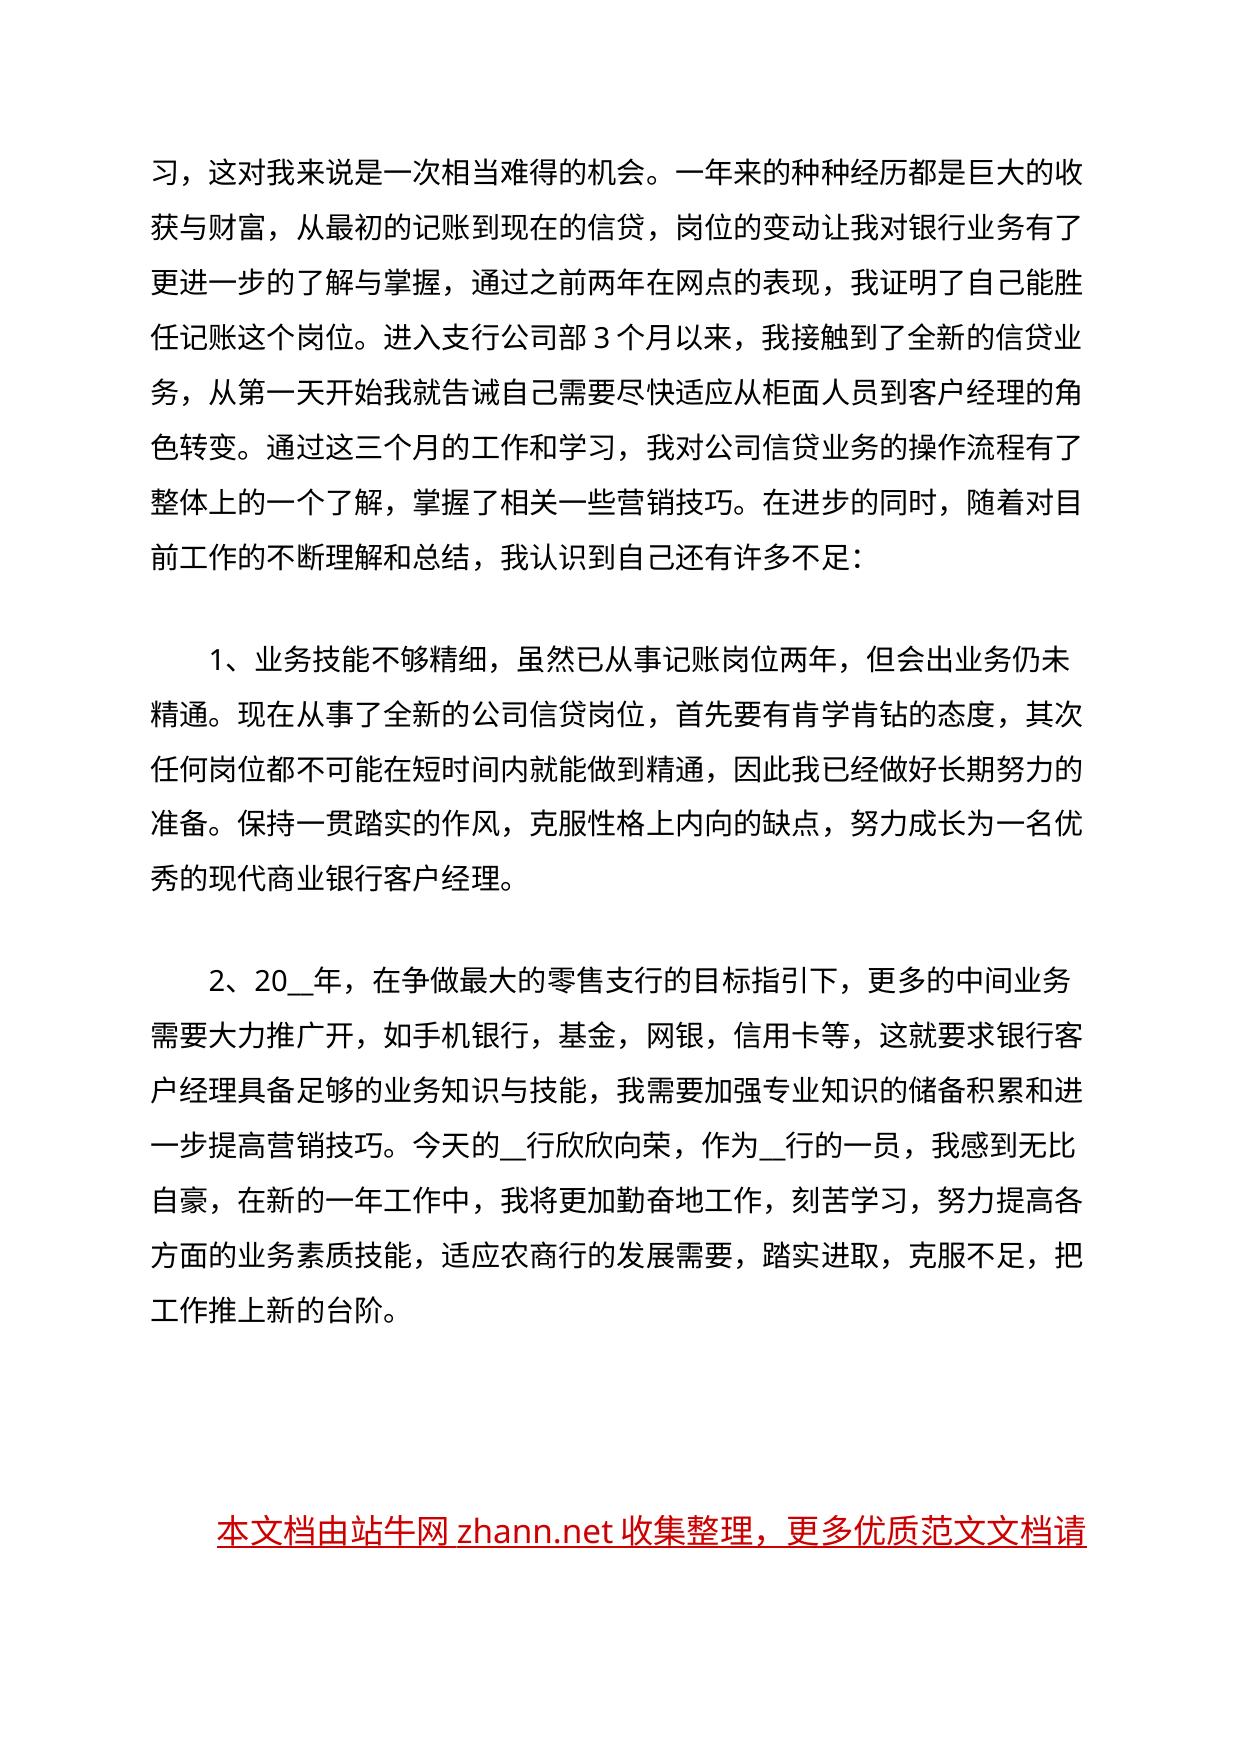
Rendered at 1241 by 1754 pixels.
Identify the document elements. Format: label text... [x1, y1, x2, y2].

text 2、20__年，在争做最大的零售支行的目标指引下，更多的中间业务需要大力推广开，如手机银行，基金，网银，信用卡等，这就要求银行客户经理具备足够的业务知识与技能，我需要加强专业知识的储备积累和进一步提高营销技巧。今天的__行欣欣向荣，作为__行的一员，我感到无比自豪，在新的一年工作中，我将更加勤奋地工作，刻苦学习，努力提高各方面的业务素质技能，适应农商行的发展需要，踏实进取，克服不足，把工作推上新的台阶。 [150, 958, 1090, 1329]
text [150, 1504, 1090, 1553]
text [150, 150, 1090, 577]
text 1、业务技能不够精细，虽然已从事记账岗位两年，但会出业务仍未精通。现在从事了全新的公司信贷岗位，首先要有肯学肯钻的态度，其次任何岗位都不可能在短时间内就能做到精通，因此我已经做好长期努力的准备。保持一贯踏实的作风，克服性格上内向的缺点，努力成长为一名优秀的现代商业银行客户经理。 [150, 636, 1090, 898]
